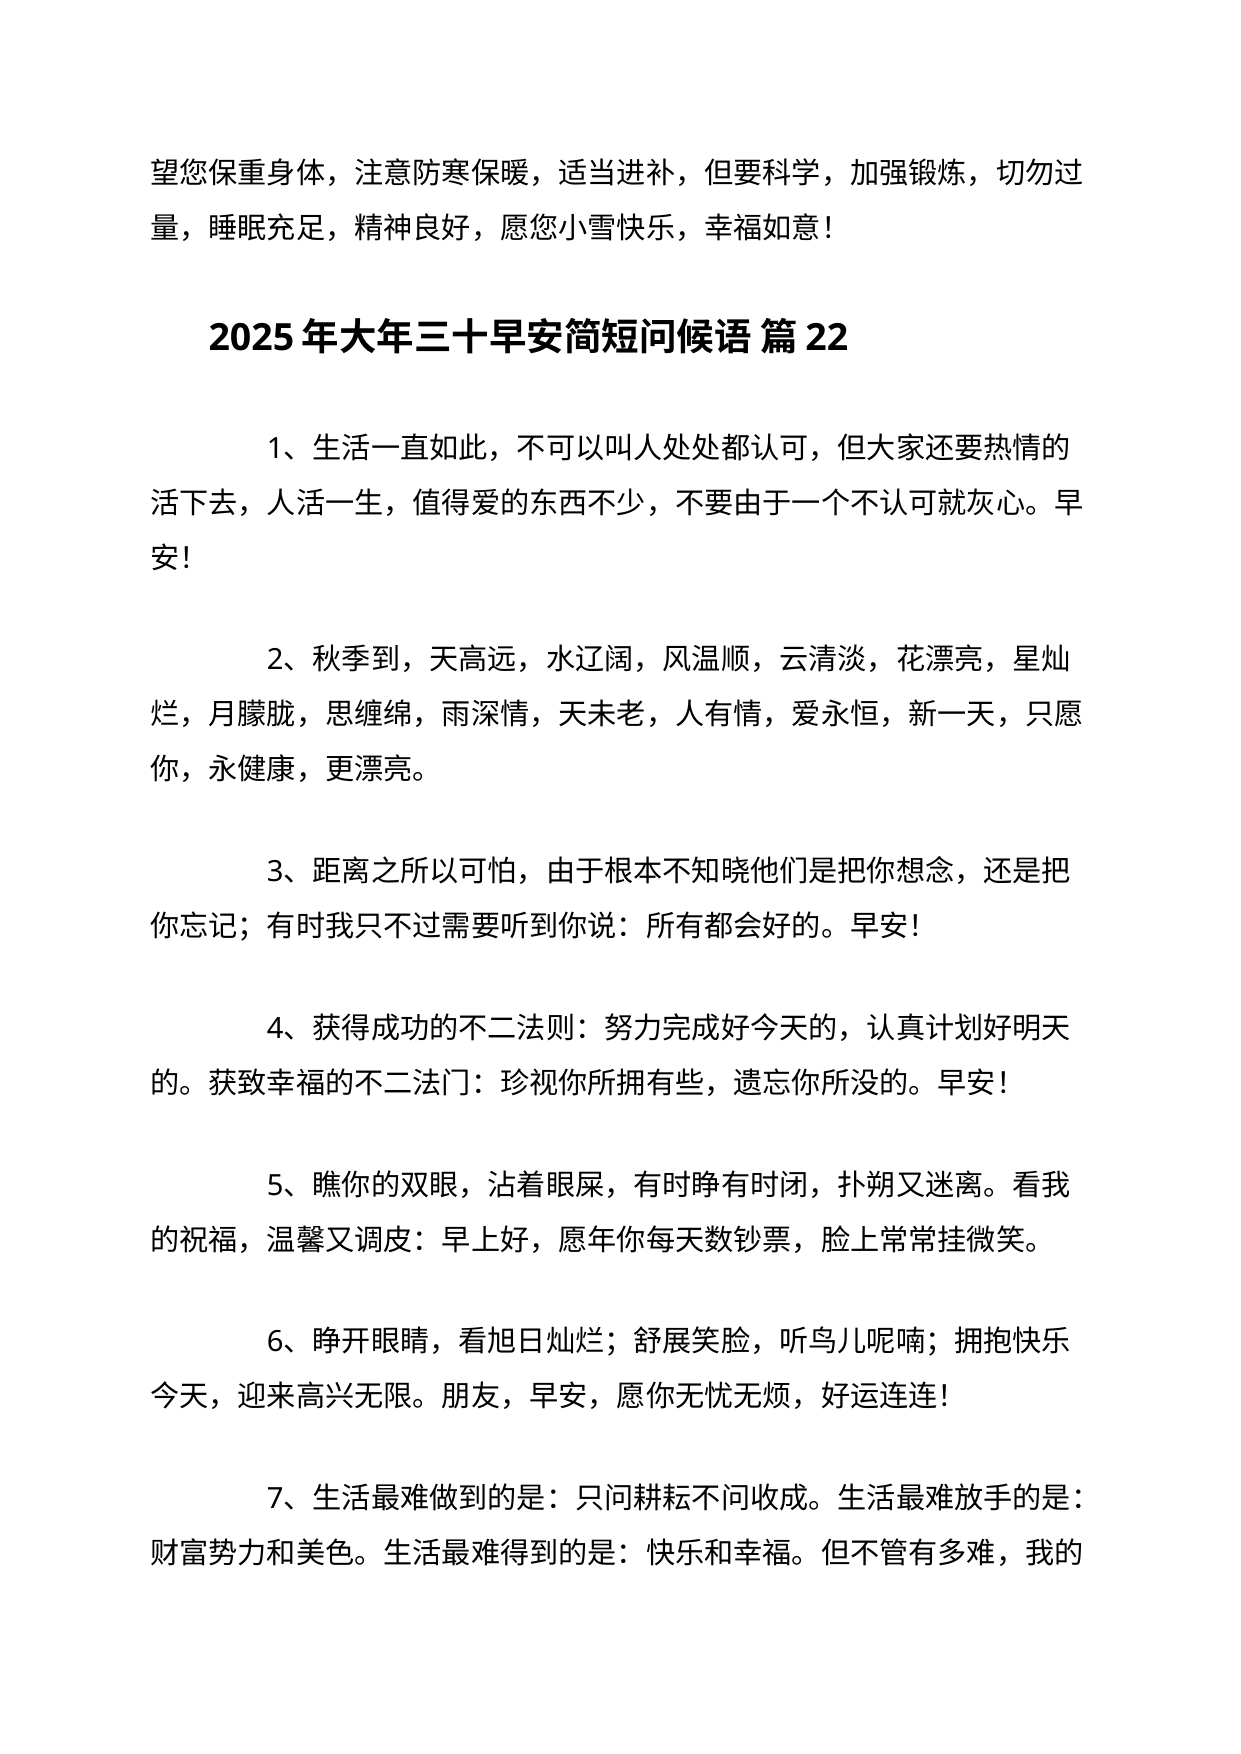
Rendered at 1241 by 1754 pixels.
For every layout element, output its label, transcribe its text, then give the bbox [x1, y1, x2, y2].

text 2、秋季到，天高远，水辽阔，风温顺，云清淡，花漂亮，星灿烂，月朦胧，思缠绵，雨深情，天未老，人有情，爱永恒，新一天，只愿你，永健康，更漂亮。 [150, 636, 1090, 788]
text 6、睁开眼睛，看旭日灿烂；舒展笑脸，听鸟儿呢喃；拥抱快乐今天，迎来高兴无限。朋友，早安，愿你无忧无烦，好运连连！ [150, 1318, 1090, 1415]
text 5、瞧你的双眼，沾着眼屎，有时睁有时闭，扑朔又迷离。看我的祝福，温馨又调皮：早上好，愿年你每天数钞票，脸上常常挂微笑。 [150, 1161, 1090, 1258]
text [150, 1475, 1090, 1572]
text 1、生活一直如此，不可以叫人处处都认可，但大家还要热情的活下去，人活一生，值得爱的东西不少，不要由于一个不认可就灰心。早安！ [150, 424, 1090, 576]
text 3、距离之所以可怕，由于根本不知晓他们是把你想念，还是把你忘记；有时我只不过需要听到你说：所有都会好的。早安！ [150, 848, 1090, 945]
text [150, 150, 1090, 247]
text 2025年大年三十早安简短问候语 篇22 [150, 307, 1090, 361]
text 4、获得成功的不二法则：努力完成好今天的，认真计划好明天的。获致幸福的不二法门：珍视你所拥有些，遗忘你所没的。早安！ [150, 1004, 1090, 1102]
